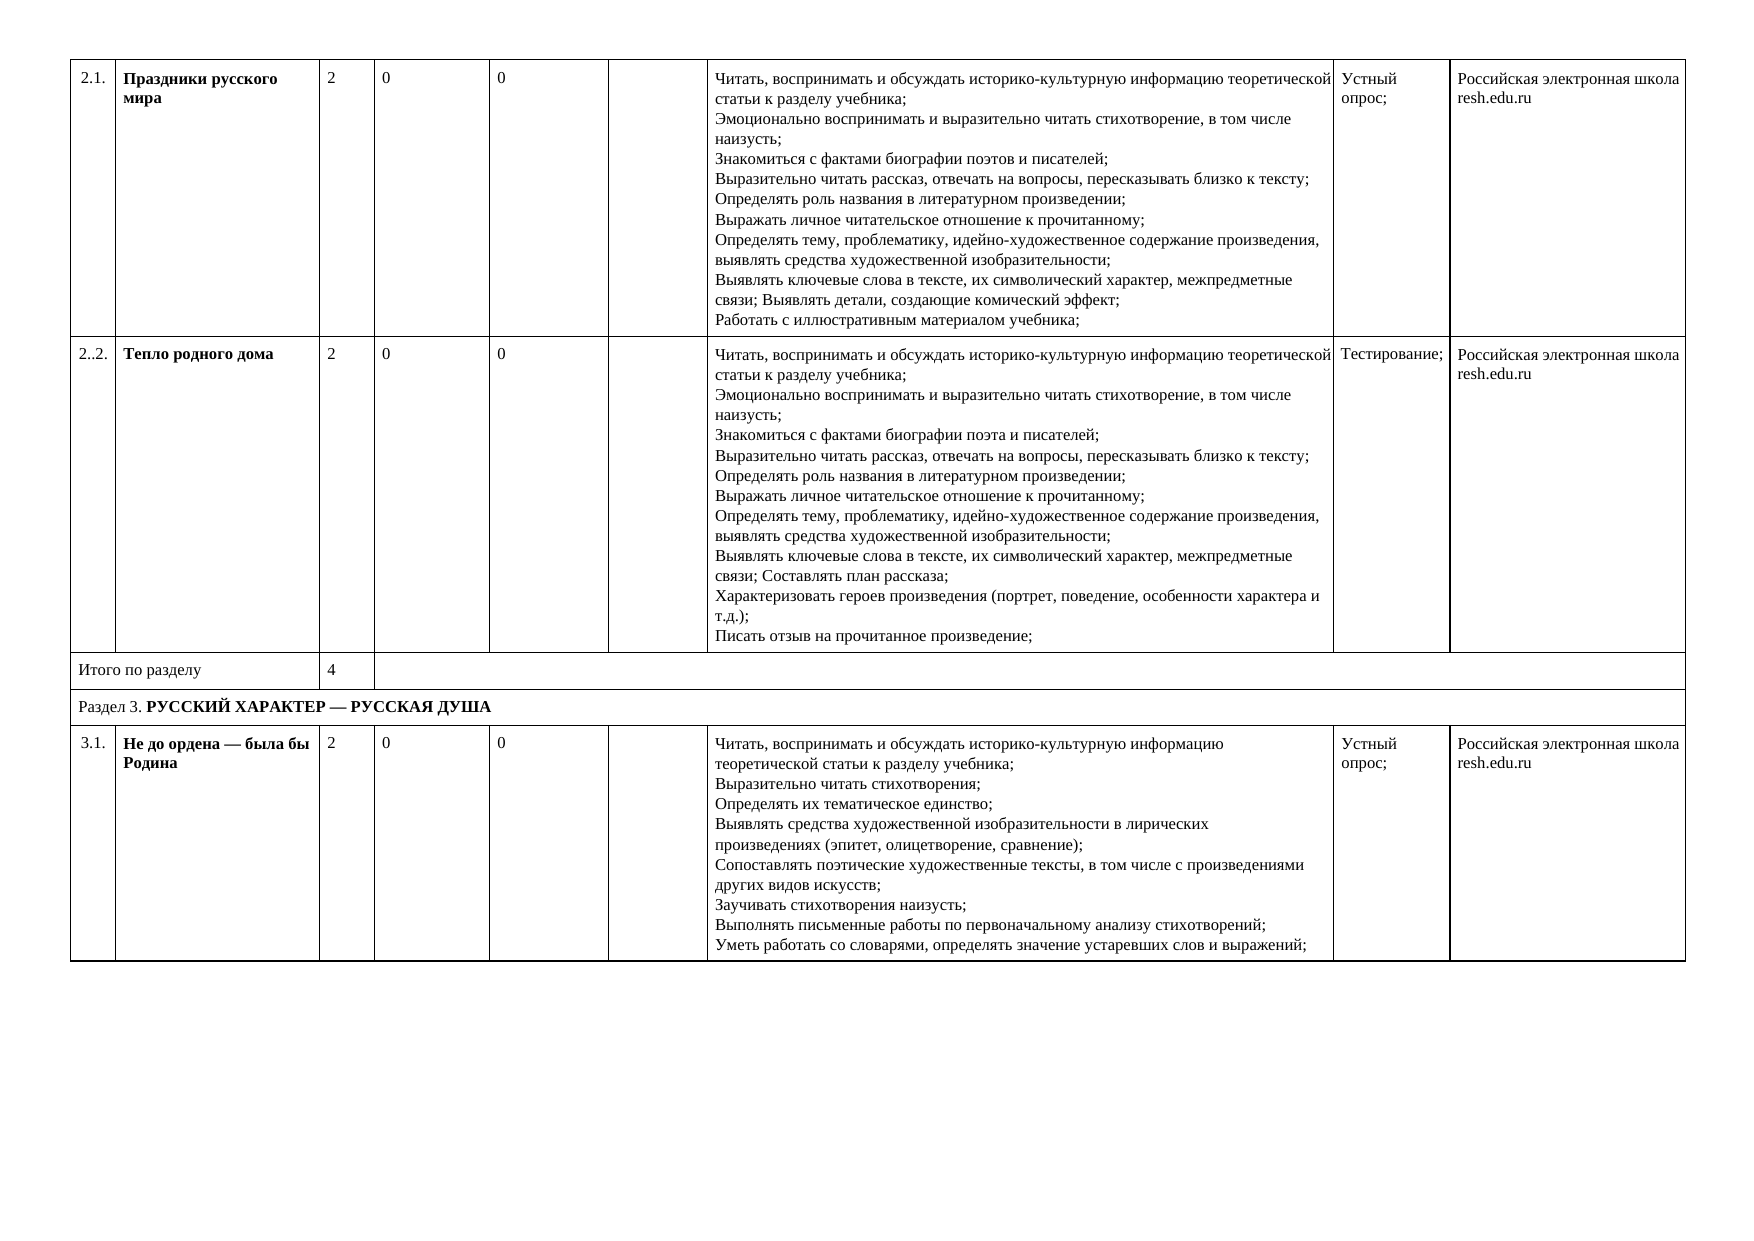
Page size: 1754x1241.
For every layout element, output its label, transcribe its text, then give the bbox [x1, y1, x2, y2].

table_header 2.1. [71, 60, 115, 336]
table_header [609, 60, 707, 336]
table_cell Читать, воспринимать и обсуждать историко-культурную информацию теоретической статьи к разделу учебника; Эмоционально воспринимать и выразительно читать стихотворение, в том числе наизусть; Знакомиться с фактами биографии поэта и писателей; Выразительно читать рассказ, отвечать на вопросы, пересказывать близко к тексту; Определять роль названия в литературном произведении; Выражать личное читательское отношение к прочитанному; Определять тему, проблематику, идейно-художественное содержание произведения, выявлять средства художественной изобразительности; Выявлять ключевые слова в тексте, их символический характер, межпредметные связи; Составлять план рассказа; Характеризовать героев произведения (портрет, поведение, особенности характера и т.д.); Писать отзыв на прочитанное произведение; [708, 337, 1333, 652]
table_cell 0 [490, 726, 608, 960]
table_header 0 [490, 60, 608, 336]
table_cell 0 [490, 337, 608, 652]
table_cell [609, 337, 707, 652]
table_header 2 [320, 60, 374, 336]
table_cell 2..2. [71, 337, 115, 652]
table_cell Читать, воспринимать и обсуждать историко-культурную информацию теоретической статьи к разделу учебника; Выразительно читать стихотворения; Определять их тематическое единство; Выявлять средства художественной изобразительности в лирических произведениях (эпитет, олицетворение, сравнение); Сопоставлять поэтические художественные тексты, в том числе с произведениями других видов искусств; Заучивать стихотворения наизусть; Выполнять письменные работы по первоначальному анализу стихотворений; Уметь работать со словарями, определять значение устаревших слов и выражений; [708, 726, 1333, 960]
table_cell [375, 653, 1685, 688]
table_cell 0 [375, 337, 489, 652]
table_cell Не до ордена — была бы Родина [116, 726, 319, 960]
table_cell 2 [320, 726, 374, 960]
table_header 0 [375, 60, 489, 336]
table_cell 0 [375, 726, 489, 960]
table_cell Устный опрос; [1334, 726, 1449, 960]
table_cell Тестирование; [1334, 337, 1449, 652]
table_header Устный опрос; [1334, 60, 1449, 336]
table_cell 2 [320, 337, 374, 652]
table_cell 4 [320, 653, 374, 688]
table_cell Тепло родного дома [116, 337, 319, 652]
table_cell Итого по разделу [71, 653, 319, 688]
table_cell Российская электронная школа resh.edu.ru [1451, 726, 1685, 960]
table_cell 3.1. [71, 726, 115, 960]
table_header Праздники русского мира [116, 60, 319, 336]
table_cell Раздел 3. РУССКИЙ ХАРАКТЕР — РУССКАЯ ДУША [71, 690, 1685, 725]
table_header Читать, воспринимать и обсуждать историко-культурную информацию теоретической статьи к разделу учебника; Эмоционально воспринимать и выразительно читать стихотворение, в том числе наизусть; Знакомиться с фактами биографии поэтов и писателей; Выразительно читать рассказ, отвечать на вопросы, пересказывать близко к тексту; Определять роль названия в литературном произведении; Выражать личное читательское отношение к прочитанному; Определять тему, проблематику, идейно-художественное содержание произведения, выявлять средства художественной изобразительности; Выявлять ключевые слова в тексте, их символический характер, межпредметные связи; Выявлять детали, создающие комический эффект; Работать с иллюстративным материалом учебника; [708, 60, 1333, 336]
table_cell [609, 726, 707, 960]
table_header Российская электронная школа resh.edu.ru [1451, 60, 1685, 336]
table_cell Российская электронная школа resh.edu.ru [1451, 337, 1685, 652]
